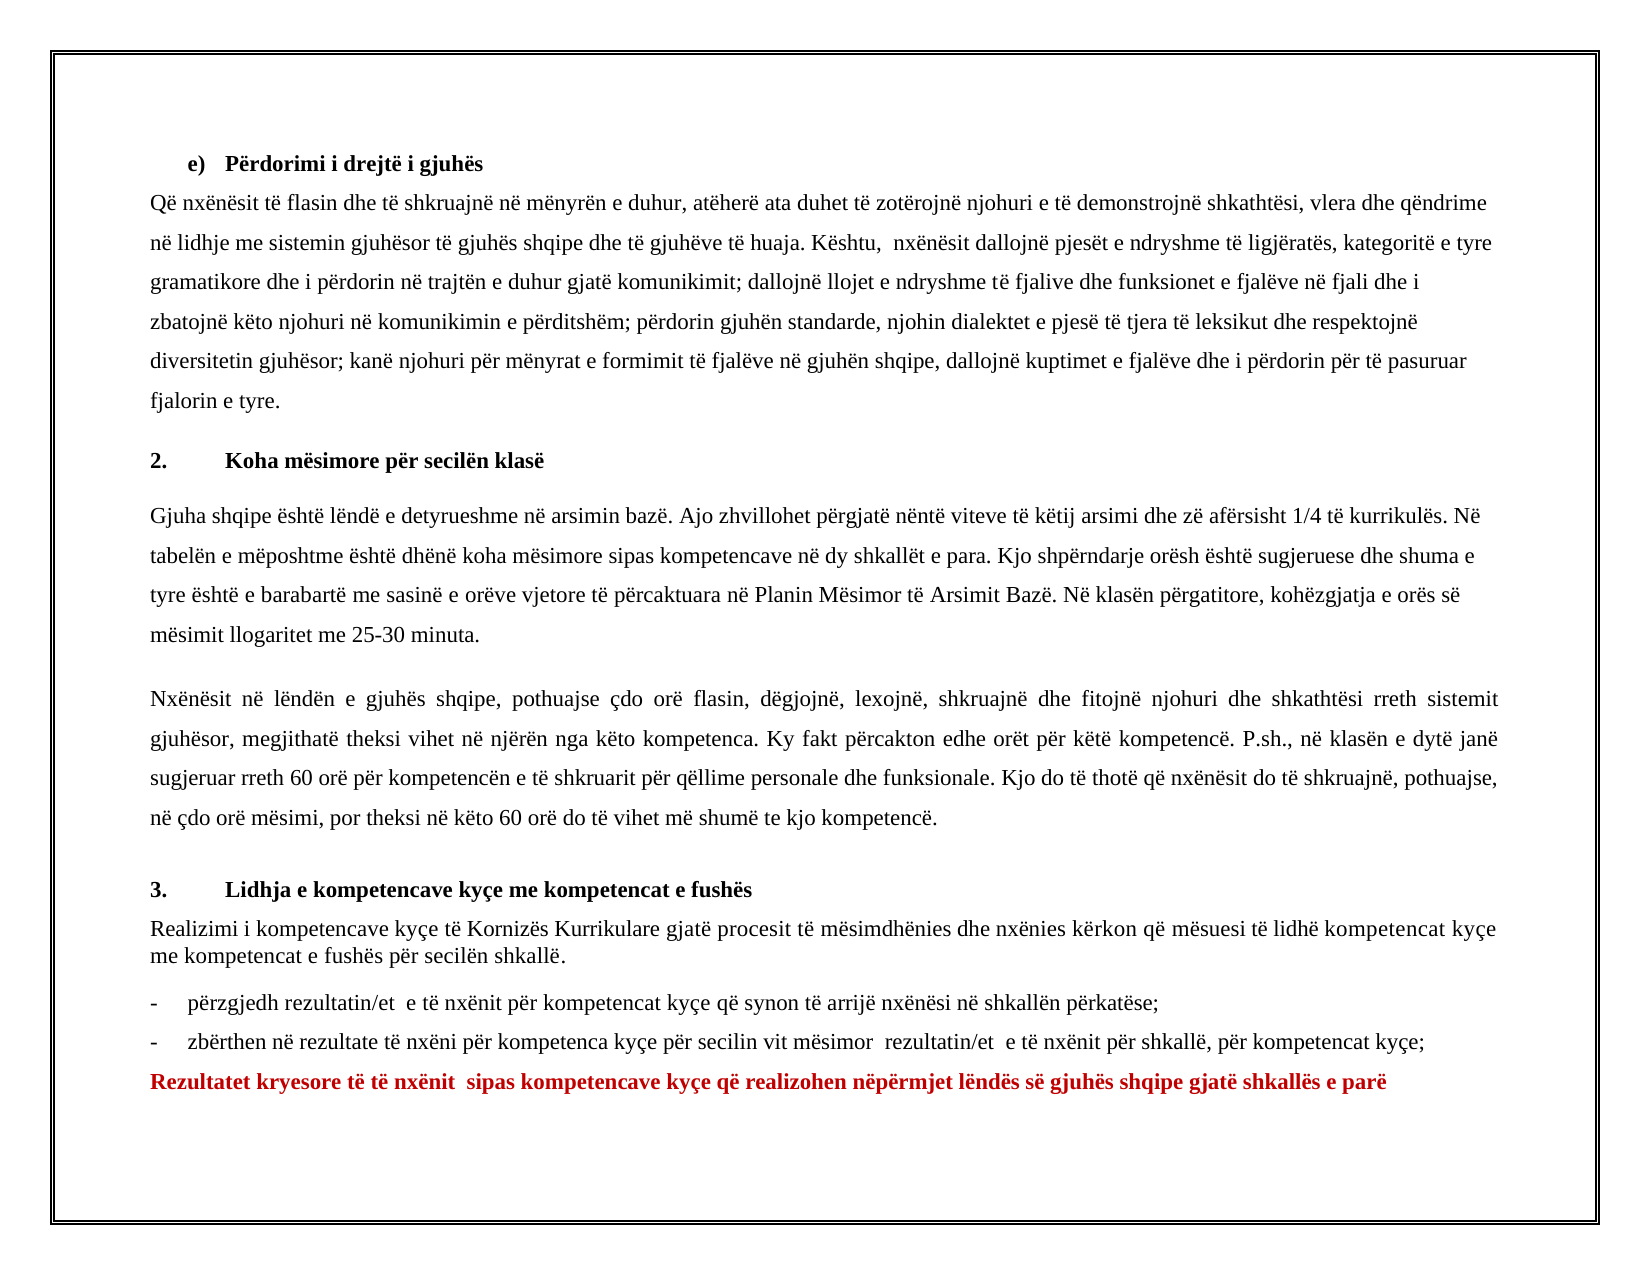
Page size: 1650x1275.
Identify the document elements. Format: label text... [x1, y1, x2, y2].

text Gjuha shqipe është lëndë e detyrueshme në arsimin bazë. Ajo zhvillohet përgjatë nëntë viteve të këtij arsimi dhe zë afërsisht 1/4 të kurrikulës. Në tabelën e mëposhtme është dhënë koha mësimore sipas kompetencave në dy shkallët e para. Kjo shpërndarje orësh është sugjeruese dhe shuma e tyre është e barabartë me sasinë e orëve vjetore të përcaktuara në Planin Mësimor të Arsimit Bazë. Në klasën përgatitore, kohëzgjatja e orës së mësimit llogaritet me 25-30 minuta. [150, 502, 1500, 647]
list Koha mësimore për secilën klasë [150, 447, 1500, 473]
list Nxënësit në lëndën e gjuhës shqipe, pothuajse çdo orë flasin, dëgjojnë, lexojnë, shkruajnë dhe fitojnë njohuri dhe shkathtësi rreth sistemit gjuhësor, megjithatë theksi vihet në njërën nga këto kompetenca. Ky fakt përcakton edhe orët për këtë kompetencë. P.sh., në klasën e dytë janë sugjeruar rreth 60 orë për kompetencën e të shkruarit për qëllime personale dhe funksionale. Kjo do të thotë që nxënësit do të shkruajnë, pothuajse, në çdo orë mësimi, por theksi në këto 60 orë do të vihet më shumë te kjo kompetencë. [150, 685, 1500, 830]
text Që nxënësit të flasin dhe të shkruajnë në mënyrën e duhur, atëherë ata duhet të zotërojnë njohuri e të demonstrojnë shkathtësi, vlera dhe qëndrime në lidhje me sistemin gjuhësor të gjuhës shqipe dhe të gjuhëve të huaja. Kështu, nxënësit dallojnë pjesët e ndryshme të ligjëratës, kategoritë e tyre gramatikore dhe i përdorin në trajtën e duhur gjatë komunikimit; dallojnë llojet e ndryshme të fjalive dhe funksionet e fjalëve në fjali dhe i zbatojnë këto njohuri në komunikimin e përditshëm; përdorin gjuhën standarde, njohin dialektet e pjesë të tjera të leksikut dhe respektojnë diversitetin gjuhësor; kanë njohuri për mënyrat e formimit të fjalëve në gjuhën shqipe, dallojnë kuptimet e fjalëve dhe i përdorin për të pasuruar fjalorin e tyre. [150, 189, 1500, 413]
subtitle Lidhja e kompetencave kyçe me kompetencat e fushës [150, 877, 1500, 903]
list zbërthen në rezultate të nxëni për kompetenca kyçe për secilin vit mësimor rezultatin/et e të nxënit për shkallë, për kompetencat kyçe; [150, 1028, 1500, 1055]
list Përdorimi i drejtë i gjuhës [187, 150, 1500, 176]
list përzgjedh rezultatin/et e të nxënit për kompetencat kyçe që synon të arrijë nxënësi në shkallën përkatëse; [150, 989, 1500, 1015]
text Realizimi i kompetencave kyçe të Kornizës Kurrikulare gjatë procesit të mësimdhënies dhe nxënies kërkon që mësuesi të lidhë kompetencat kyçe me kompetencat e fushës për secilën shkallë. [150, 915, 1500, 968]
text Rezultatet kryesore të të nxënit sipas kompetencave kyçe që realizohen nëpërmjet lëndës së gjuhës shqipe gjatë shkallës e parë [150, 1068, 1500, 1094]
